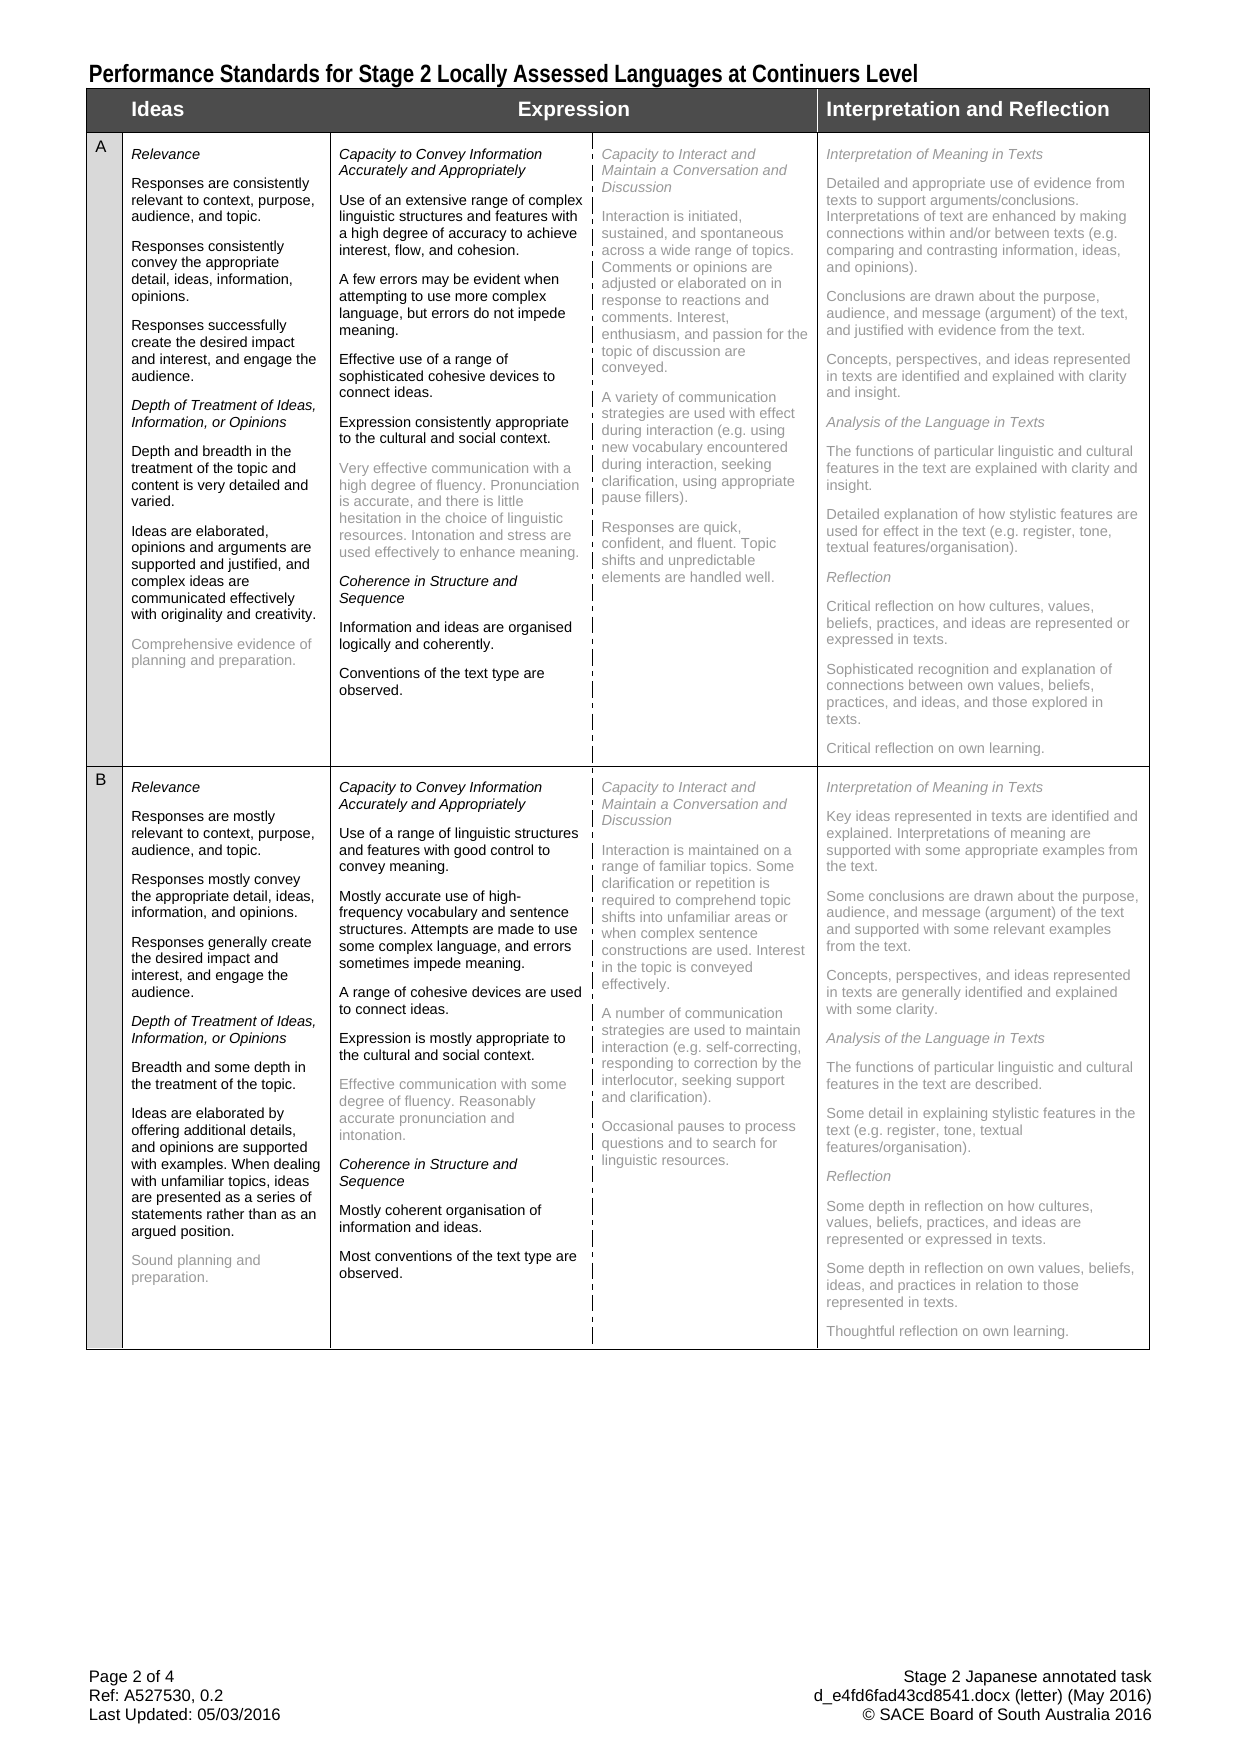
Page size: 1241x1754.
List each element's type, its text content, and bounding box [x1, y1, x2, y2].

table_header Interpretation and Reflection [818, 89, 1149, 132]
table_header [87, 89, 122, 132]
table_header Expression [330, 89, 817, 132]
table_cell A [87, 133, 122, 766]
table_cell B [87, 767, 122, 1348]
table_cell Capacity to Convey Information Accurately and Appropriately Use of a range of linguistic structures and features with good control to convey meaning. Mostly accurate use of high-frequency vocabulary and sentence structures. Attempts are made to use some complex language, and errors sometimes impede meaning. A range of cohesive devices are used to connect ideas. Expression is mostly appropriate to the cultural and social context. Effective communication with some degree of fluency. Reasonably accurate pronunciation and intonation. Coherence in Structure and Sequence Mostly coherent organisation of information and ideas. Most conventions of the text type are observed. [331, 767, 592, 1348]
table_cell Capacity to Convey Information Accurately and Appropriately Use of an extensive range of complex linguistic structures and features with a high degree of accuracy to achieve interest, flow, and cohesion. A few errors may be evident when attempting to use more complex language, but errors do not impede meaning. Effective use of a range of sophisticated cohesive devices to connect ideas. Expression consistently appropriate to the cultural and social context. Very effective communication with a high degree of fluency. Pronunciation is accurate, and there is little hesitation in the choice of linguistic resources. Intonation and stress are used effectively to enhance meaning. Coherence in Structure and Sequence Information and ideas are organised logically and coherently. Conventions of the text type are observed. [331, 133, 592, 766]
table_header Ideas [122, 89, 330, 132]
table_cell Relevance Responses are mostly relevant to context, purpose, audience, and topic. Responses mostly convey the appropriate detail, ideas, information, and opinions. Responses generally create the desired impact and interest, and engage the audience. Depth of Treatment of Ideas, Information, or Opinions Breadth and some depth in the treatment of the topic. Ideas are elaborated by offering additional details, and opinions are supported with examples. When dealing with unfamiliar topics, ideas are presented as a series of statements rather than as an argued position. Sound planning and preparation. [123, 767, 330, 1348]
table_cell Interpretation of Meaning in Texts Detailed and appropriate use of evidence from texts to support arguments/conclusions. Interpretations of text are enhanced by making connections within and/or between texts (e.g. comparing and contrasting information, ideas, and opinions). Conclusions are drawn about the purpose, audience, and message (argument) of the text, and justified with evidence from the text. Concepts, perspectives, and ideas represented in texts are identified and explained with clarity and insight. Analysis of the Language in Texts The functions of particular linguistic and cultural features in the text are explained with clarity and insight. Detailed explanation of how stylistic features are used for effect in the text (e.g. register, tone, textual features/organisation). Reflection Critical reflection on how cultures, values, beliefs, practices, and ideas are represented or expressed in texts. Sophisticated recognition and explanation of connections between own values, beliefs, practices, and ideas, and those explored in texts. Critical reflection on own learning. [818, 133, 1149, 766]
table_cell Capacity to Interact and Maintain a Conversation and Discussion Interaction is initiated, sustained, and spontaneous across a wide range of topics. Comments or opinions are adjusted or elaborated on in response to reactions and comments. Interest, enthusiasm, and passion for the topic of discussion are conveyed. A variety of communication strategies are used with effect during interaction (e.g. using new vocabulary encountered during interaction, seeking clarification, using appropriate pause fillers). Responses are quick, confident, and fluent. Topic shifts and unpredictable elements are handled well. [593, 133, 817, 766]
text Performance Standards for Stage 2 Locally Assessed Languages at Continuers Level [89, 59, 1152, 88]
table_cell Relevance Responses are consistently relevant to context, purpose, audience, and topic. Responses consistently convey the appropriate detail, ideas, information, opinions. Responses successfully create the desired impact and interest, and engage the audience. Depth of Treatment of Ideas, Information, or Opinions Depth and breadth in the treatment of the topic and content is very detailed and varied. Ideas are elaborated, opinions and arguments are supported and justified, and complex ideas are communicated effectively with originality and creativity. Comprehensive evidence of planning and preparation. [123, 133, 330, 766]
table_cell Interpretation of Meaning in Texts Key ideas represented in texts are identified and explained. Interpretations of meaning are supported with some appropriate examples from the text. Some conclusions are drawn about the purpose, audience, and message (argument) of the text and supported with some relevant examples from the text. Concepts, perspectives, and ideas represented in texts are generally identified and explained with some clarity. Analysis of the Language in Texts The functions of particular linguistic and cultural features in the text are described. Some detail in explaining stylistic features in the text (e.g. register, tone, textual features/organisation). Reflection Some depth in reflection on how cultures, values, beliefs, practices, and ideas are represented or expressed in texts. Some depth in reflection on own values, beliefs, ideas, and practices in relation to those represented in texts. Thoughtful reflection on own learning. [818, 767, 1149, 1348]
table_cell Capacity to Interact and Maintain a Conversation and Discussion Interaction is maintained on a range of familiar topics. Some clarification or repetition is required to comprehend topic shifts into unfamiliar areas or when complex sentence constructions are used. Interest in the topic is conveyed effectively. A number of communication strategies are used to maintain interaction (e.g. self-correcting, responding to correction by the interlocutor, seeking support and clarification). Occasional pauses to process questions and to search for linguistic resources. [593, 767, 817, 1348]
